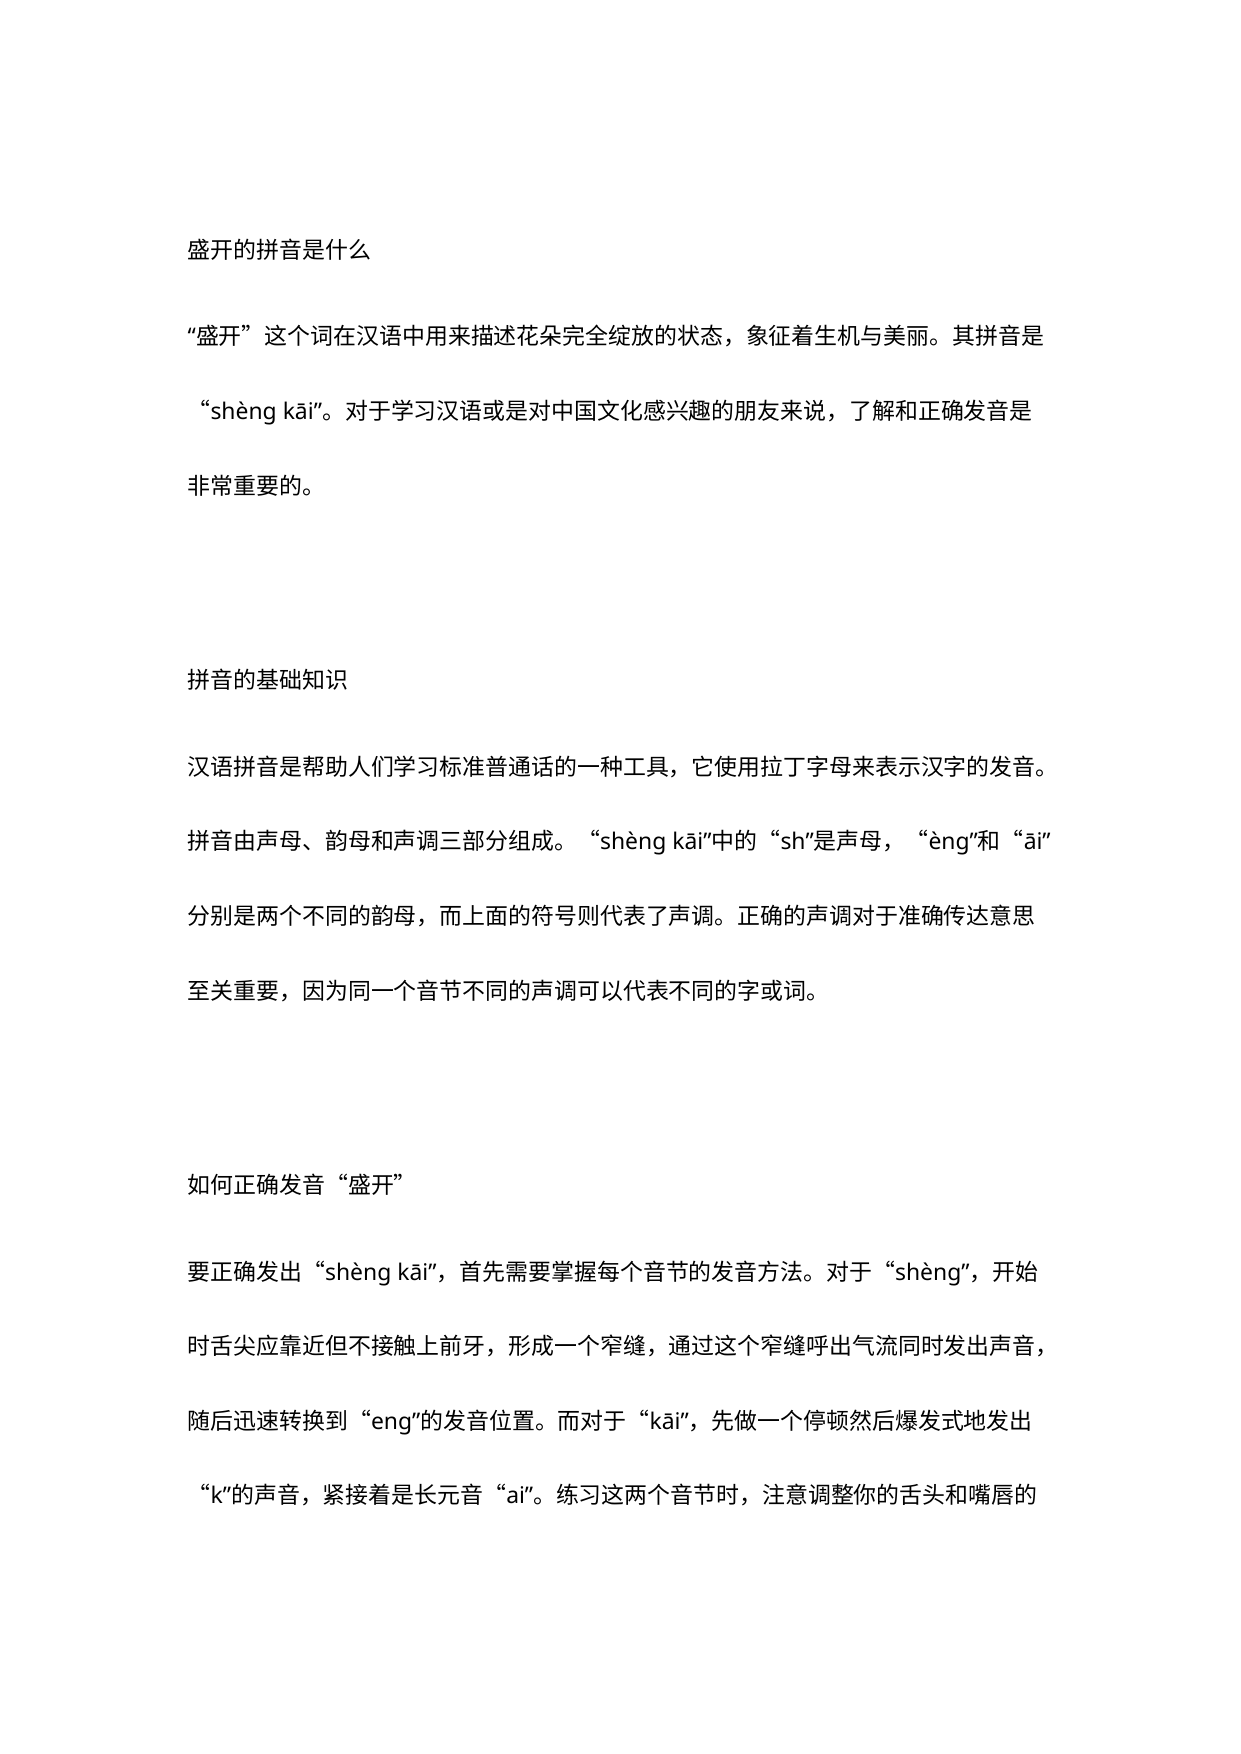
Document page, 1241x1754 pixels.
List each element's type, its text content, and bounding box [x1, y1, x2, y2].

text 盛开的拼音是什么 [187, 216, 1053, 281]
text “盛开”这个词在汉语中用来描述花朵完全绽放的状态，象征着生机与美丽。其拼音是“shèng kāi”。对于学习汉语或是对中国文化感兴趣的朋友来说，了解和正确发音是非常重要的。 [187, 302, 1053, 517]
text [187, 1237, 1053, 1527]
text 如何正确发音“盛开” [187, 1151, 1053, 1216]
text 拼音的基础知识 [187, 646, 1053, 711]
text 汉语拼音是帮助人们学习标准普通话的一种工具，它使用拉丁字母来表示汉字的发音。拼音由声母、韵母和声调三部分组成。“shèng kāi”中的“sh”是声母，“èng”和“āi”分别是两个不同的韵母，而上面的符号则代表了声调。正确的声调对于准确传达意思至关重要，因为同一个音节不同的声调可以代表不同的字或词。 [187, 733, 1053, 1022]
